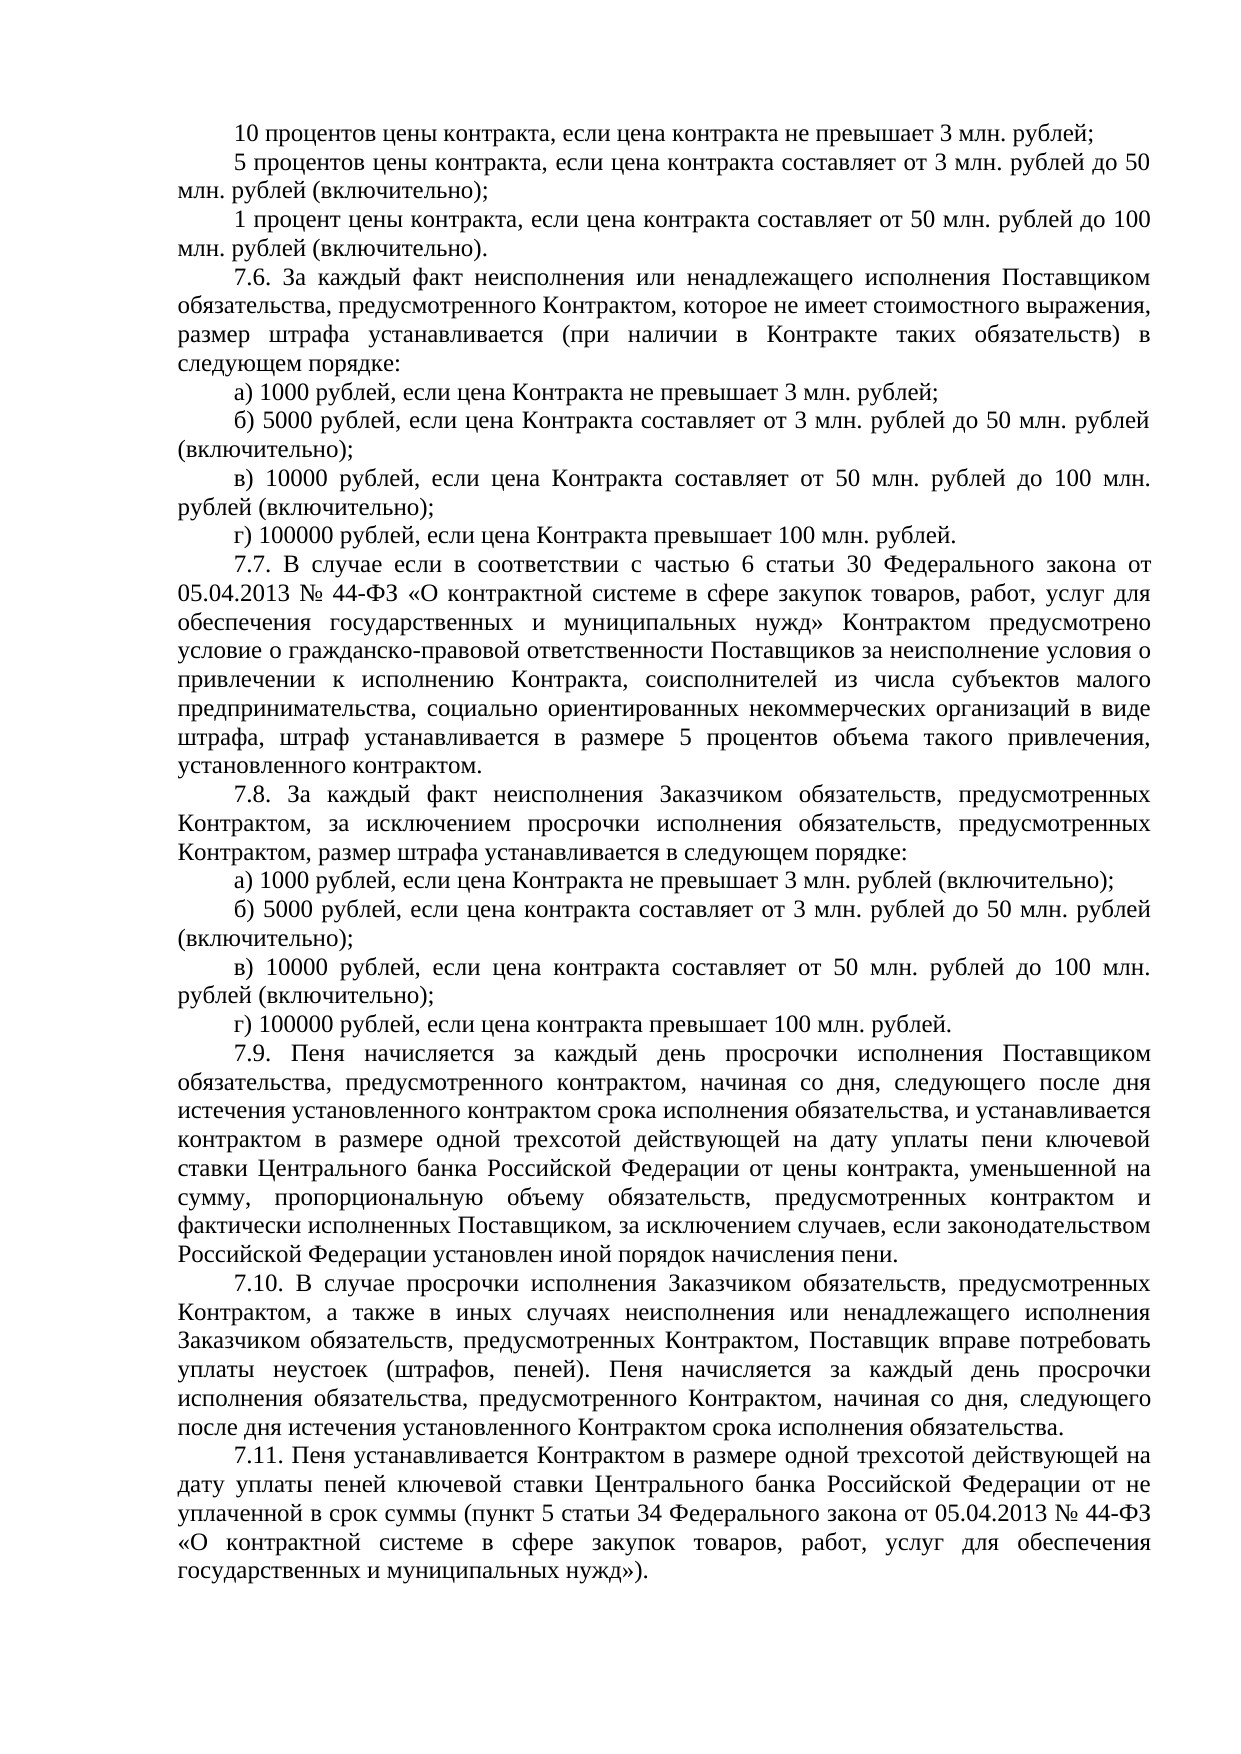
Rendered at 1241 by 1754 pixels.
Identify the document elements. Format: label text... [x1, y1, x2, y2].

text 5 процентов цены контракта, если цена контракта составляет от 3 млн. рублей до 50 млн. рублей (включительно); [177, 147, 1152, 204]
text в) 10000 рублей, если цена Контракта составляет от 50 млн. рублей до 100 млн. рублей (включительно); [177, 463, 1152, 521]
text 7.9. Пеня начисляется за каждый день просрочки исполнения Поставщиком обязательства, предусмотренного контрактом, начиная со дня, следующего после дня истечения установленного контрактом срока исполнения обязательства, и устанавливается контрактом в размере одной трехсотой действующей на дату уплаты пени ключевой ставки Центрального банка Российской Федерации от цены контракта, уменьшенной на сумму, пропорциональную объему обязательств, предусмотренных контрактом и фактически исполненных Поставщиком, за исключением случаев, если законодательством Российской Федерации установлен иной порядок начисления пени. [177, 1038, 1152, 1268]
text 7.10. В случае просрочки исполнения Заказчиком обязательств, предусмотренных Контрактом, а также в иных случаях неисполнения или ненадлежащего исполнения Заказчиком обязательств, предусмотренных Контрактом, Поставщик вправе потребовать уплаты неустоек (штрафов, пеней). Пеня начисляется за каждый день просрочки исполнения обязательства, предусмотренного Контрактом, начиная со дня, следующего после дня истечения установленного Контрактом срока исполнения обязательства. [177, 1268, 1152, 1441]
text в) 10000 рублей, если цена контракта составляет от 50 млн. рублей до 100 млн. рублей (включительно); [177, 952, 1152, 1009]
text 7.6. За каждый факт неисполнения или ненадлежащего исполнения Поставщиком обязательства, предусмотренного Контрактом, которое не имеет стоимостного выражения, размер штрафа устанавливается (при наличии в Контракте таких обязательств) в следующем порядке: [177, 262, 1152, 377]
text 7.11. Пеня устанавливается Контрактом в размере одной трехсотой действующей на дату уплаты пеней ключевой ставки Центрального банка Российской Федерации от не уплаченной в срок суммы (пункт 5 статьи 34 Федерального закона от 05.04.2013 № 44-ФЗ «О контрактной системе в сфере закупок товаров, работ, услуг для обеспечения государственных и муниципальных нужд»). [177, 1441, 1152, 1584]
text 10 процентов цены контракта, если цена контракта не превышает 3 млн. рублей; [177, 118, 1152, 147]
text б) 5000 рублей, если цена Контракта составляет от 3 млн. рублей до 50 млн. рублей (включительно); [177, 406, 1152, 463]
text г) 100000 рублей, если цена контракта превышает 100 млн. рублей. [177, 1009, 1152, 1038]
text б) 5000 рублей, если цена контракта составляет от 3 млн. рублей до 50 млн. рублей (включительно); [177, 894, 1152, 952]
text 7.7. В случае если в соответствии с частью 6 статьи 30 Федерального закона от 05.04.2013 № 44-ФЗ «О контрактной системе в сфере закупок товаров, работ, услуг для обеспечения государственных и муниципальных нужд» Контрактом предусмотрено условие о гражданско-правовой ответственности Поставщиков за неисполнение условия о привлечении к исполнению Контракта, соисполнителей из числа субъектов малого предпринимательства, социально ориентированных некоммерческих организаций в виде штрафа, штраф устанавливается в размере 5 процентов объема такого привлечения, установленного контрактом. [177, 549, 1152, 779]
text г) 100000 рублей, если цена Контракта превышает 100 млн. рублей. [177, 521, 1152, 549]
text а) 1000 рублей, если цена Контракта не превышает 3 млн. рублей; [177, 377, 1152, 406]
text 1 процент цены контракта, если цена контракта составляет от 50 млн. рублей до 100 млн. рублей (включительно). [177, 204, 1152, 262]
text 7.8. За каждый факт неисполнения Заказчиком обязательств, предусмотренных Контрактом, за исключением просрочки исполнения обязательств, предусмотренных Контрактом, размер штрафа устанавливается в следующем порядке: [177, 779, 1152, 866]
text а) 1000 рублей, если цена Контракта не превышает 3 млн. рублей (включительно); [177, 866, 1152, 894]
